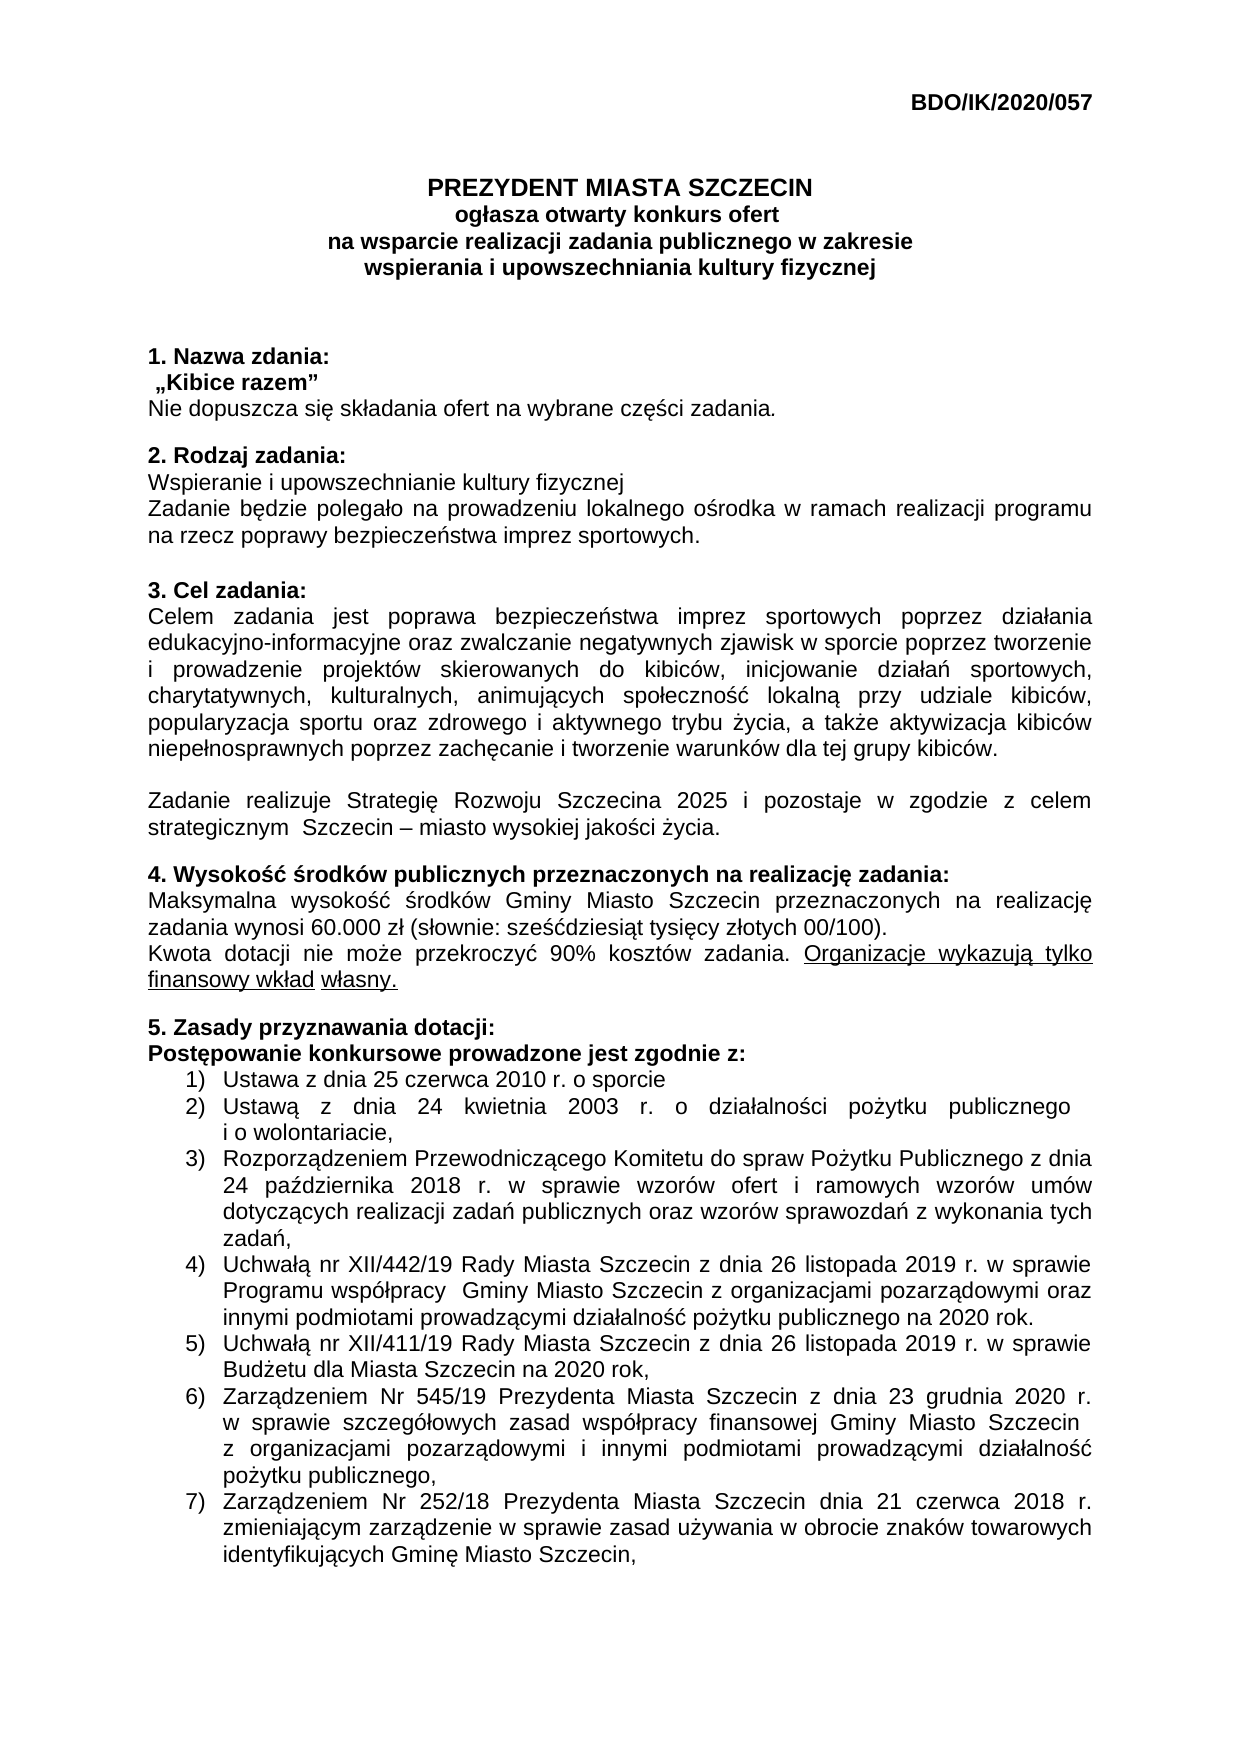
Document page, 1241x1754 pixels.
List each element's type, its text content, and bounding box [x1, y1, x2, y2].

title Rozporządzeniem Przewodniczącego Komitetu do spraw Pożytku Publicznego z dnia 24 października 2018 r. w sprawie wzorów ofert i ramowych wzorów umów dotyczących realizacji zadań publicznych oraz wzorów sprawozdań z wykonania tych zadań, [185, 1145, 1093, 1251]
text Celem zadania jest poprawa bezpieczeństwa imprez sportowych poprzez działania edukacyjno-informacyjne oraz zwalczanie negatywnych zjawisk w sporcie poprzez tworzenie i prowadzenie projektów skierowanych do kibiców, inicjowanie działań sportowych, charytatywnych, kulturalnych, animujących społeczność lokalną przy udziale kibiców, popularyzacja sportu oraz zdrowego i aktywnego trybu życia, a także aktywizacja kibiców niepełnosprawnych poprzez zachęcanie i tworzenie warunków dla tej grupy kibiców. [148, 603, 1093, 761]
title Uchwałą nr XII/411/19 Rady Miasta Szczecin z dnia 26 listopada 2019 r. w sprawie Budżetu dla Miasta Szczecin na 2020 rok, [185, 1330, 1093, 1383]
text 1. Nazwa zdania: [148, 343, 1093, 369]
text Zadanie realizuje Strategię Rozwoju Szczecina 2025 i pozostaje w zgodzie z celem strategicznym Szczecin – miasto wysokiej jakości życia. [148, 787, 1093, 840]
text Maksymalna wysokość środków Gminy Miasto Szczecin przeznaczonych na realizację zadania wynosi 60.000 zł (słownie: sześćdziesiąt tysięcy złotych 00/100). [148, 887, 1093, 940]
title BDO/IK/2020/057 [148, 89, 1093, 115]
title 5. Zasady przyznawania dotacji: [148, 1014, 1093, 1040]
text 4. Wysokość środków publicznych przeznaczonych na realizację zadania: [148, 861, 1093, 887]
title Ustawą z dnia 24 kwietnia 2003 r. o działalności pożytku publicznego i o wolontariacie, [185, 1093, 1093, 1145]
list Zarządzeniem Nr 252/18 Prezydenta Miasta Szczecin dnia 21 czerwca 2018 r. zmieniającym zarządzenie w sprawie zasad używania w obrocie znaków towarowych identyfikujących Gminę Miasto Szczecin, [185, 1488, 1093, 1567]
title Uchwałą nr XII/442/19 Rady Miasta Szczecin z dnia 26 listopada 2019 r. w sprawie Programu współpracy Gminy Miasto Szczecin z organizacjami pozarządowymi oraz innymi podmiotami prowadzącymi działalność pożytku publicznego na 2020 rok. [185, 1251, 1093, 1330]
title wspierania i upowszechniania kultury fizycznej [148, 254, 1093, 314]
text „Kibice razem” [148, 369, 1093, 395]
text 2. Rodzaj zadania: Wspieranie i upowszechnianie kultury fizycznej [148, 442, 1093, 495]
title Zarządzeniem Nr 545/19 Prezydenta Miasta Szczecin z dnia 23 grudnia 2020 r. w sprawie szczegółowych zasad współpracy finansowej Gminy Miasto Szczecin z organizacjami pozarządowymi i innymi podmiotami prowadzącymi działalność pożytku publicznego, [185, 1383, 1093, 1488]
text Kwota dotacji nie może przekroczyć 90% kosztów zadania. Organizacje wykazują tylko finansowy wkład własny. [148, 940, 1093, 993]
text Nie dopuszcza się składania ofert na wybrane części zadania. [148, 395, 1093, 422]
text Zadanie będzie polegało na prowadzeniu lokalnego ośrodka w ramach realizacji programu na rzecz poprawy bezpieczeństwa imprez sportowych. [148, 495, 1093, 548]
text 3. Cel zadania: [148, 577, 1093, 603]
title Ustawa z dnia 25 czerwca 2010 r. o sporcie [185, 1066, 1093, 1093]
title Postępowanie konkursowe prowadzone jest zgodnie z: [148, 1040, 1093, 1066]
text PREZYDENT MIASTA SZCZECIN ogłasza otwarty konkurs ofert na wsparcie realizacji zadania publicznego w zakresie [148, 115, 1093, 254]
